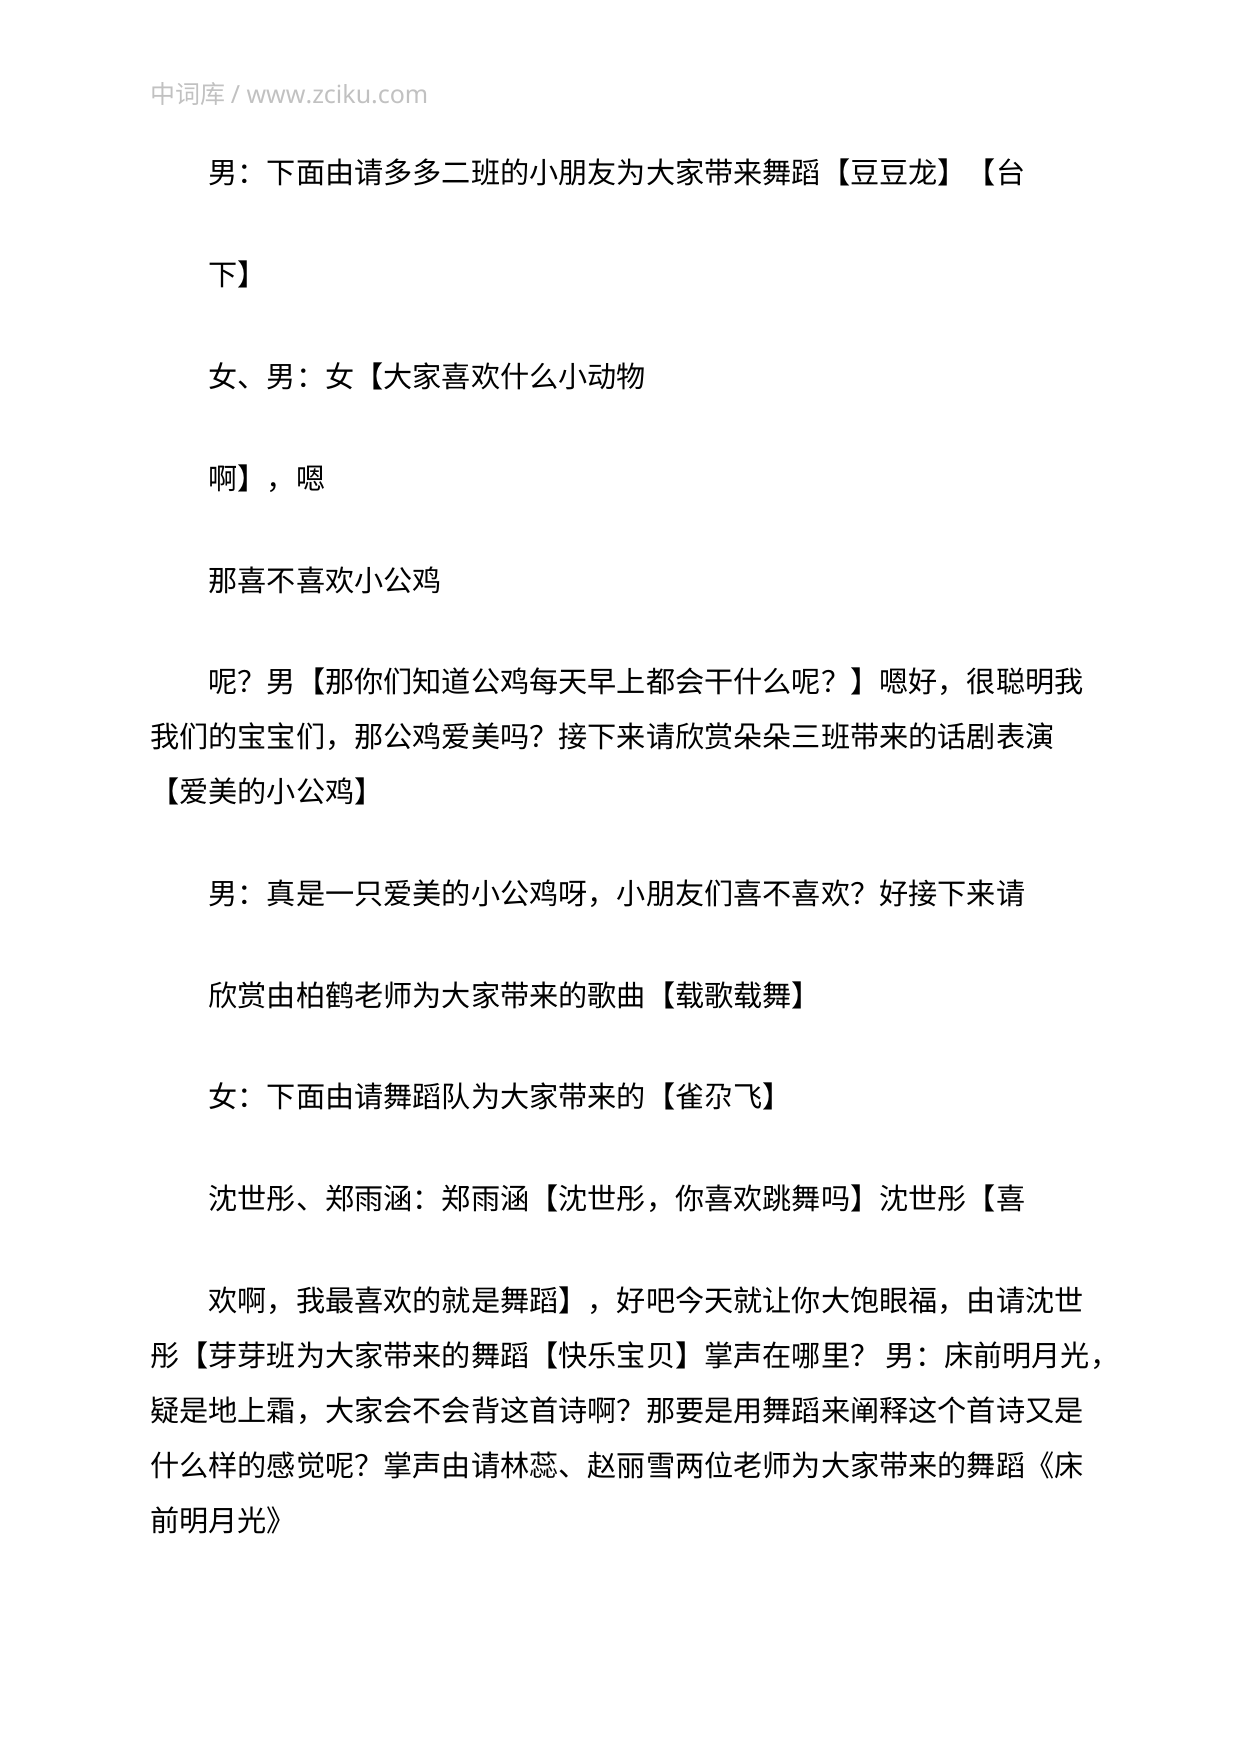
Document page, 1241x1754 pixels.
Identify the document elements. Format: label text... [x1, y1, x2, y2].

text 男：下面由请多多二班的小朋友为大家带来舞蹈【豆豆龙】【台 [150, 150, 1090, 192]
text 那喜不喜欢小公鸡 [150, 557, 1090, 599]
text 呢？男【那你们知道公鸡每天早上都会干什么呢？】嗯好，很聪明我我们的宝宝们，那公鸡爱美吗？接下来请欣赏朵朵三班带来的话剧表演【爱美的小公鸡】 [150, 659, 1090, 811]
text 女：下面由请舞蹈队为大家带来的【雀尕飞】 [150, 1074, 1090, 1116]
text 沈世彤、郑雨涵：郑雨涵【沈世彤，你喜欢跳舞吗】沈世彤【喜 [150, 1176, 1090, 1218]
text 欣赏由柏鹤老师为大家带来的歌曲【载歌载舞】 [150, 972, 1090, 1014]
text 下】 [150, 252, 1090, 294]
text 欢啊，我最喜欢的就是舞蹈】，好吧今天就让你大饱眼福，由请沈世彤【芽芽班为大家带来的舞蹈【快乐宝贝】掌声在哪里？ 男：床前明月光，疑是地上霜，大家会不会背这首诗啊？那要是用舞蹈来阐释这个首诗又是什么样的感觉呢？掌声由请林蕊、赵丽雪两位老师为大家带来的舞蹈《床前明月光》 [150, 1277, 1090, 1539]
text 啊】，嗯 [150, 455, 1090, 498]
text 男：真是一只爱美的小公鸡呀，小朋友们喜不喜欢？好接下来请 [150, 870, 1090, 913]
text 女、男：女【大家喜欢什么小动物 [150, 353, 1090, 396]
